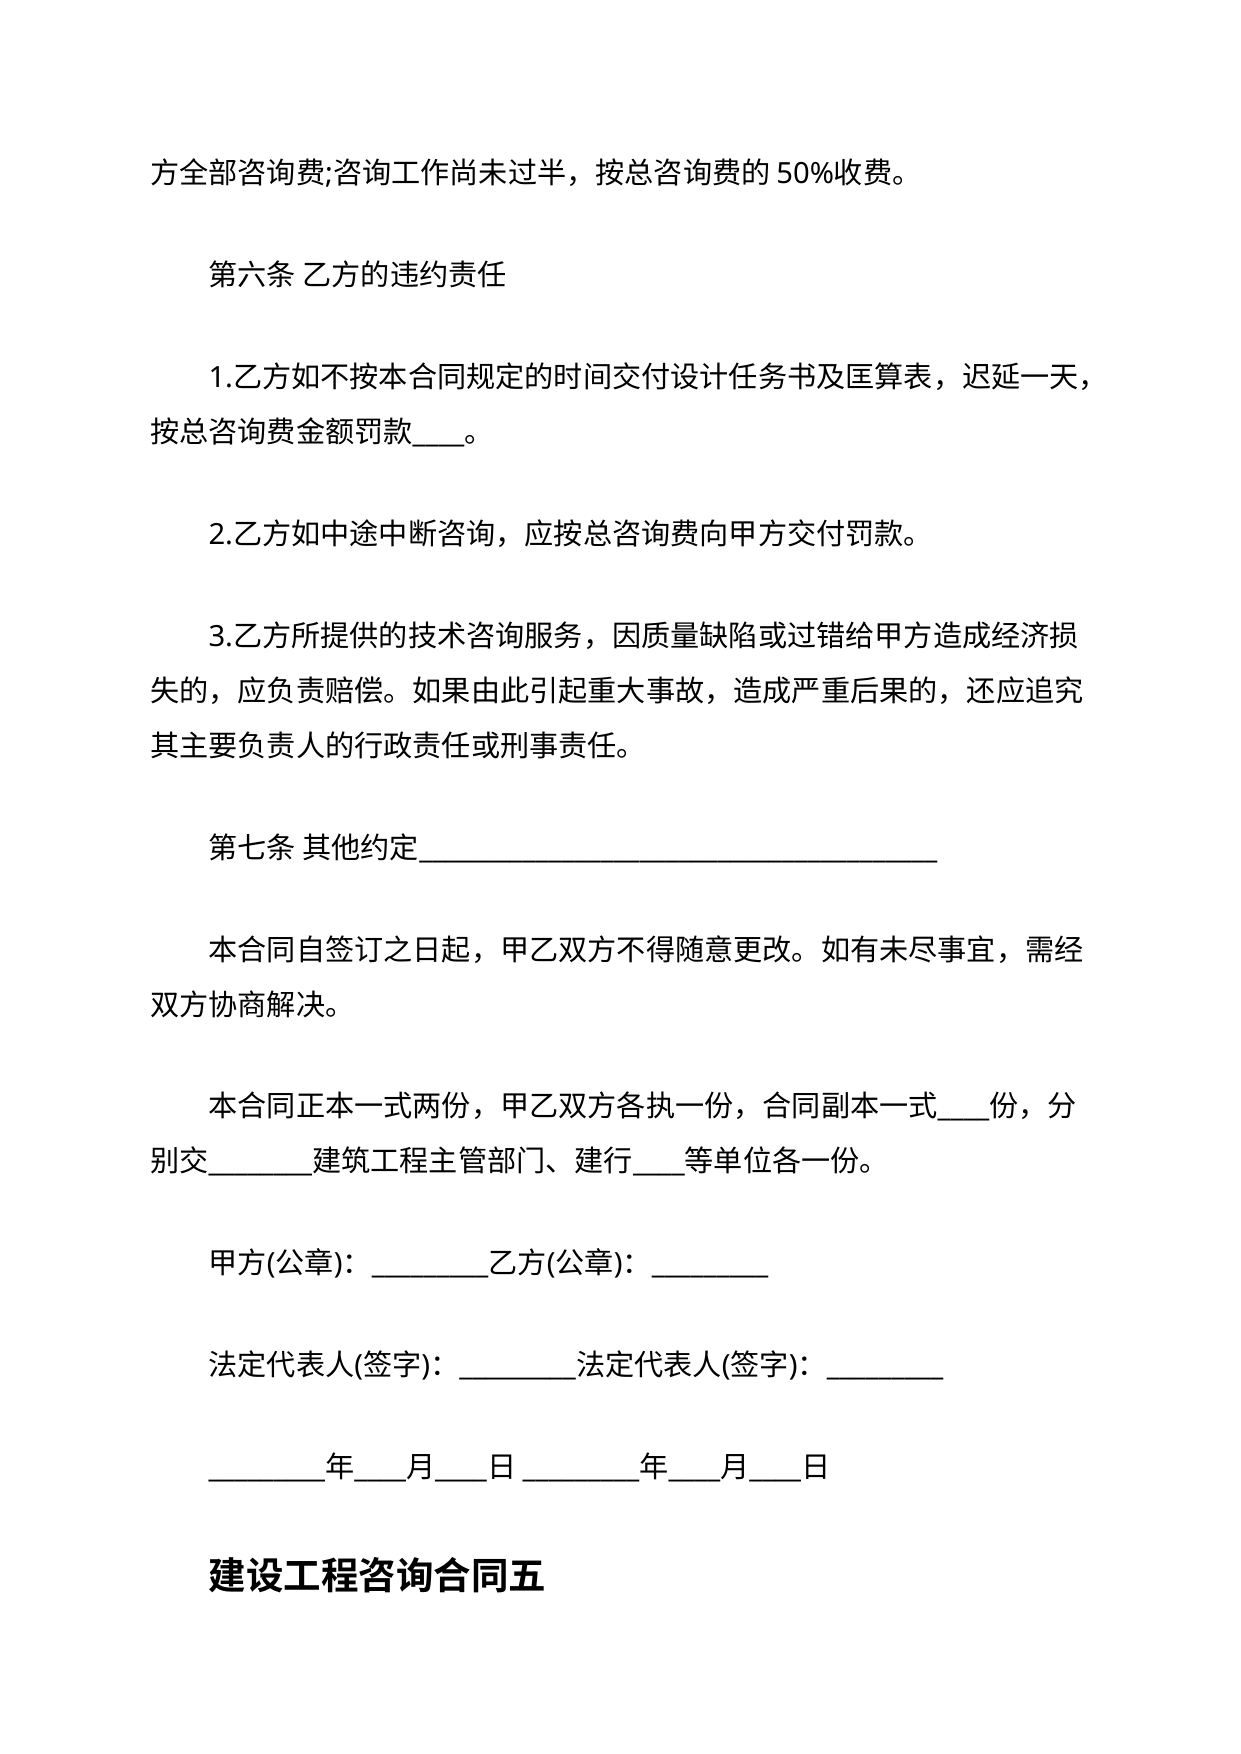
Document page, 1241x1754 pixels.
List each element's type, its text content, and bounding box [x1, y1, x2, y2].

text 本合同自签订之日起，甲乙双方不得随意更改。如有未尽事宜，需经双方协商解决。 [150, 926, 1090, 1023]
text 本合同正本一式两份，甲乙双方各执一份，合同副本一式____份，分别交________建筑工程主管部门、建行____等单位各一份。 [150, 1083, 1090, 1180]
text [150, 150, 1090, 192]
text 第六条 乙方的违约责任 [150, 252, 1090, 294]
text 1.乙方如不按本合同规定的时间交付设计任务书及匡算表，迟延一天，按总咨询费金额罚款____。 [150, 354, 1090, 451]
text 甲方(公章)：_________乙方(公章)：_________ [150, 1240, 1090, 1282]
text 法定代表人(签字)：_________法定代表人(签字)：_________ [150, 1342, 1090, 1384]
text 建设工程咨询合同五 [150, 1546, 1090, 1600]
text 3.乙方所提供的技术咨询服务，因质量缺陷或过错给甲方造成经济损失的，应负责赔偿。如果由此引起重大事故，造成严重后果的，还应追究其主要负责人的行政责任或刑事责任。 [150, 613, 1090, 765]
text _________年____月____日 _________年____月____日 [150, 1444, 1090, 1486]
text 第七条 其他约定________________________________________ [150, 824, 1090, 867]
text 2.乙方如中途中断咨询，应按总咨询费向甲方交付罚款。 [150, 511, 1090, 553]
